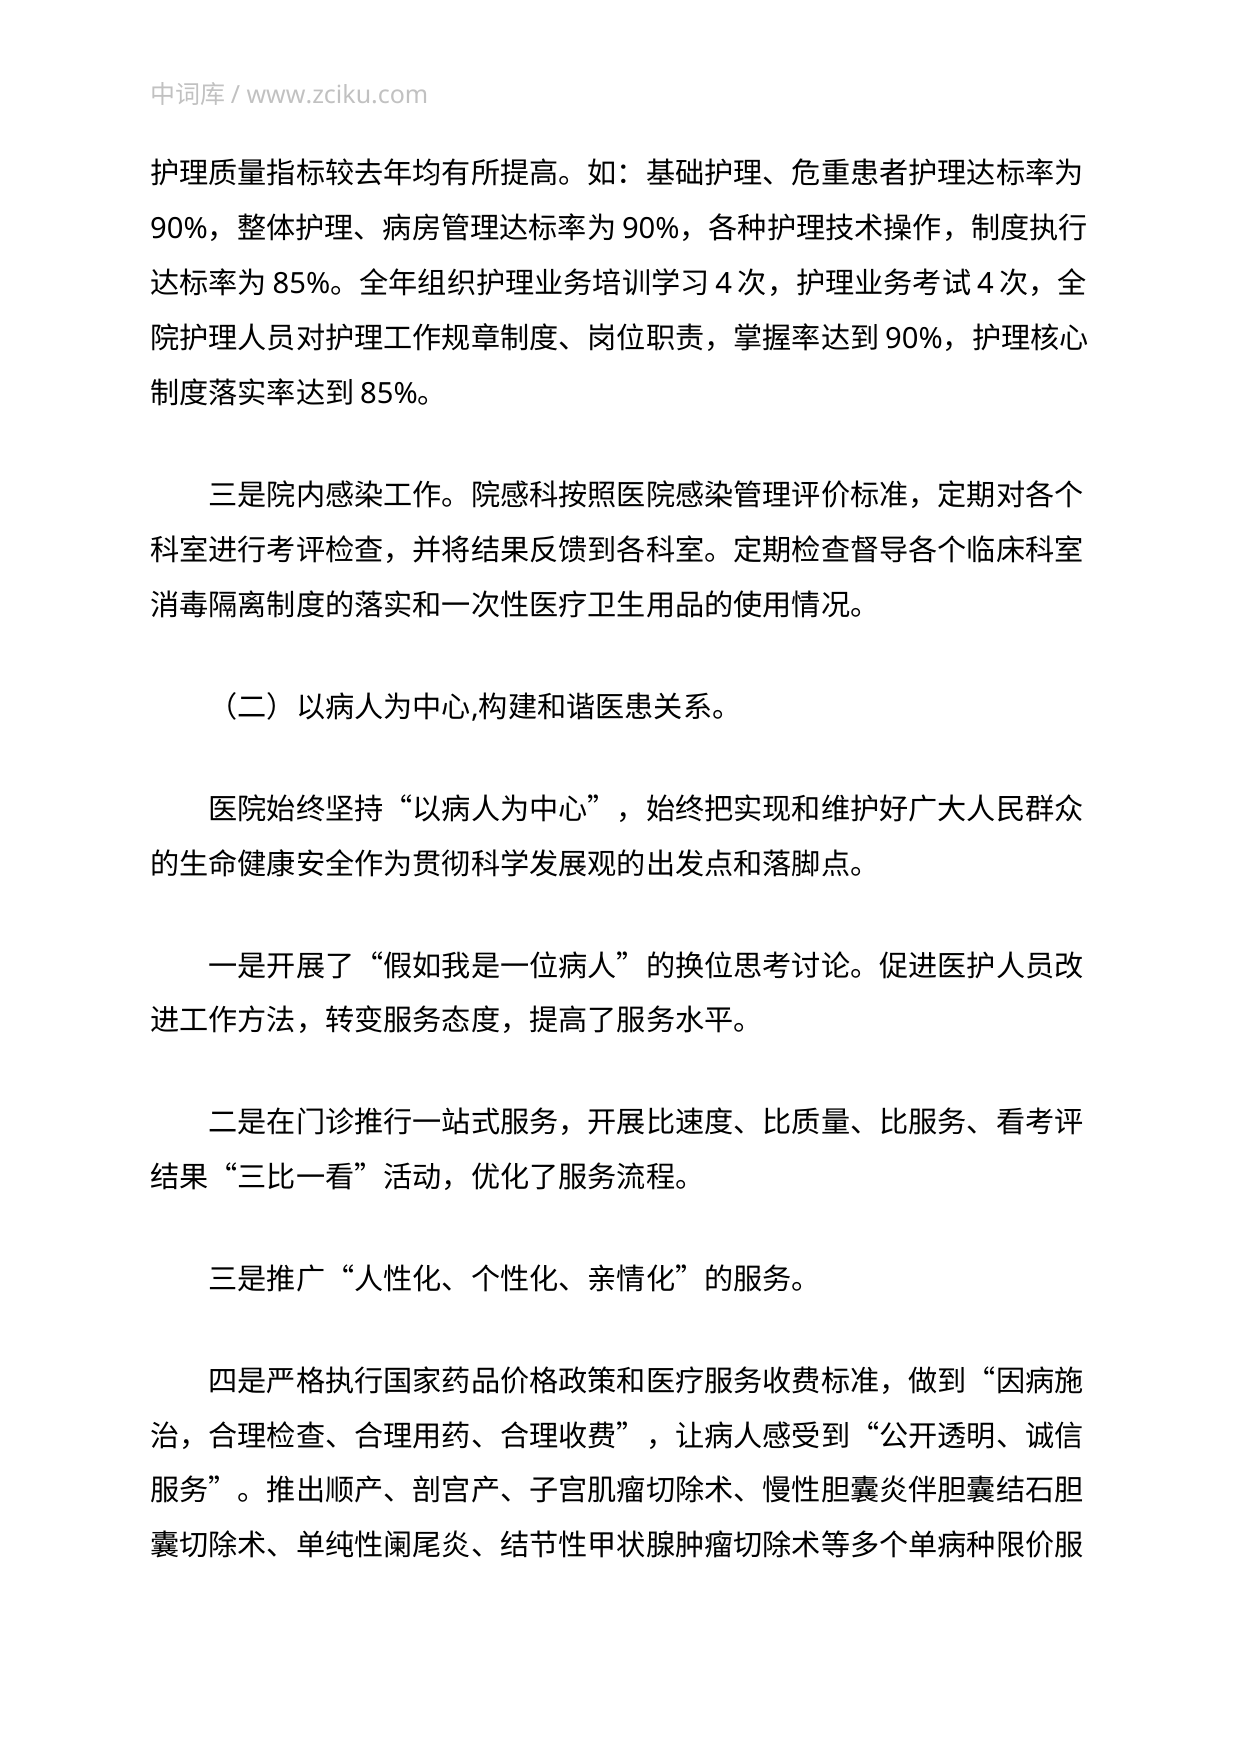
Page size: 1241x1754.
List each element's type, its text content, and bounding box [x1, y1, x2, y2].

text （二）以病人为中心,构建和谐医患关系。 [150, 683, 1090, 726]
text 医院始终坚持“以病人为中心”，始终把实现和维护好广大人民群众的生命健康安全作为贯彻科学发展观的出发点和落脚点。 [150, 785, 1090, 883]
text 三是推广“人性化、个性化、亲情化”的服务。 [150, 1255, 1090, 1298]
text 二是在门诊推行一站式服务，开展比速度、比质量、比服务、看考评结果“三比一看”活动，优化了服务流程。 [150, 1099, 1090, 1196]
text 一是开展了“假如我是一位病人”的换位思考讨论。促进医护人员改进工作方法，转变服务态度，提高了服务水平。 [150, 942, 1090, 1039]
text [150, 1357, 1090, 1564]
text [150, 150, 1090, 412]
text 三是院内感染工作。院感科按照医院感染管理评价标准，定期对各个科室进行考评检查，并将结果反馈到各科室。定期检查督导各个临床科室消毒隔离制度的落实和一次性医疗卫生用品的使用情况。 [150, 472, 1090, 624]
